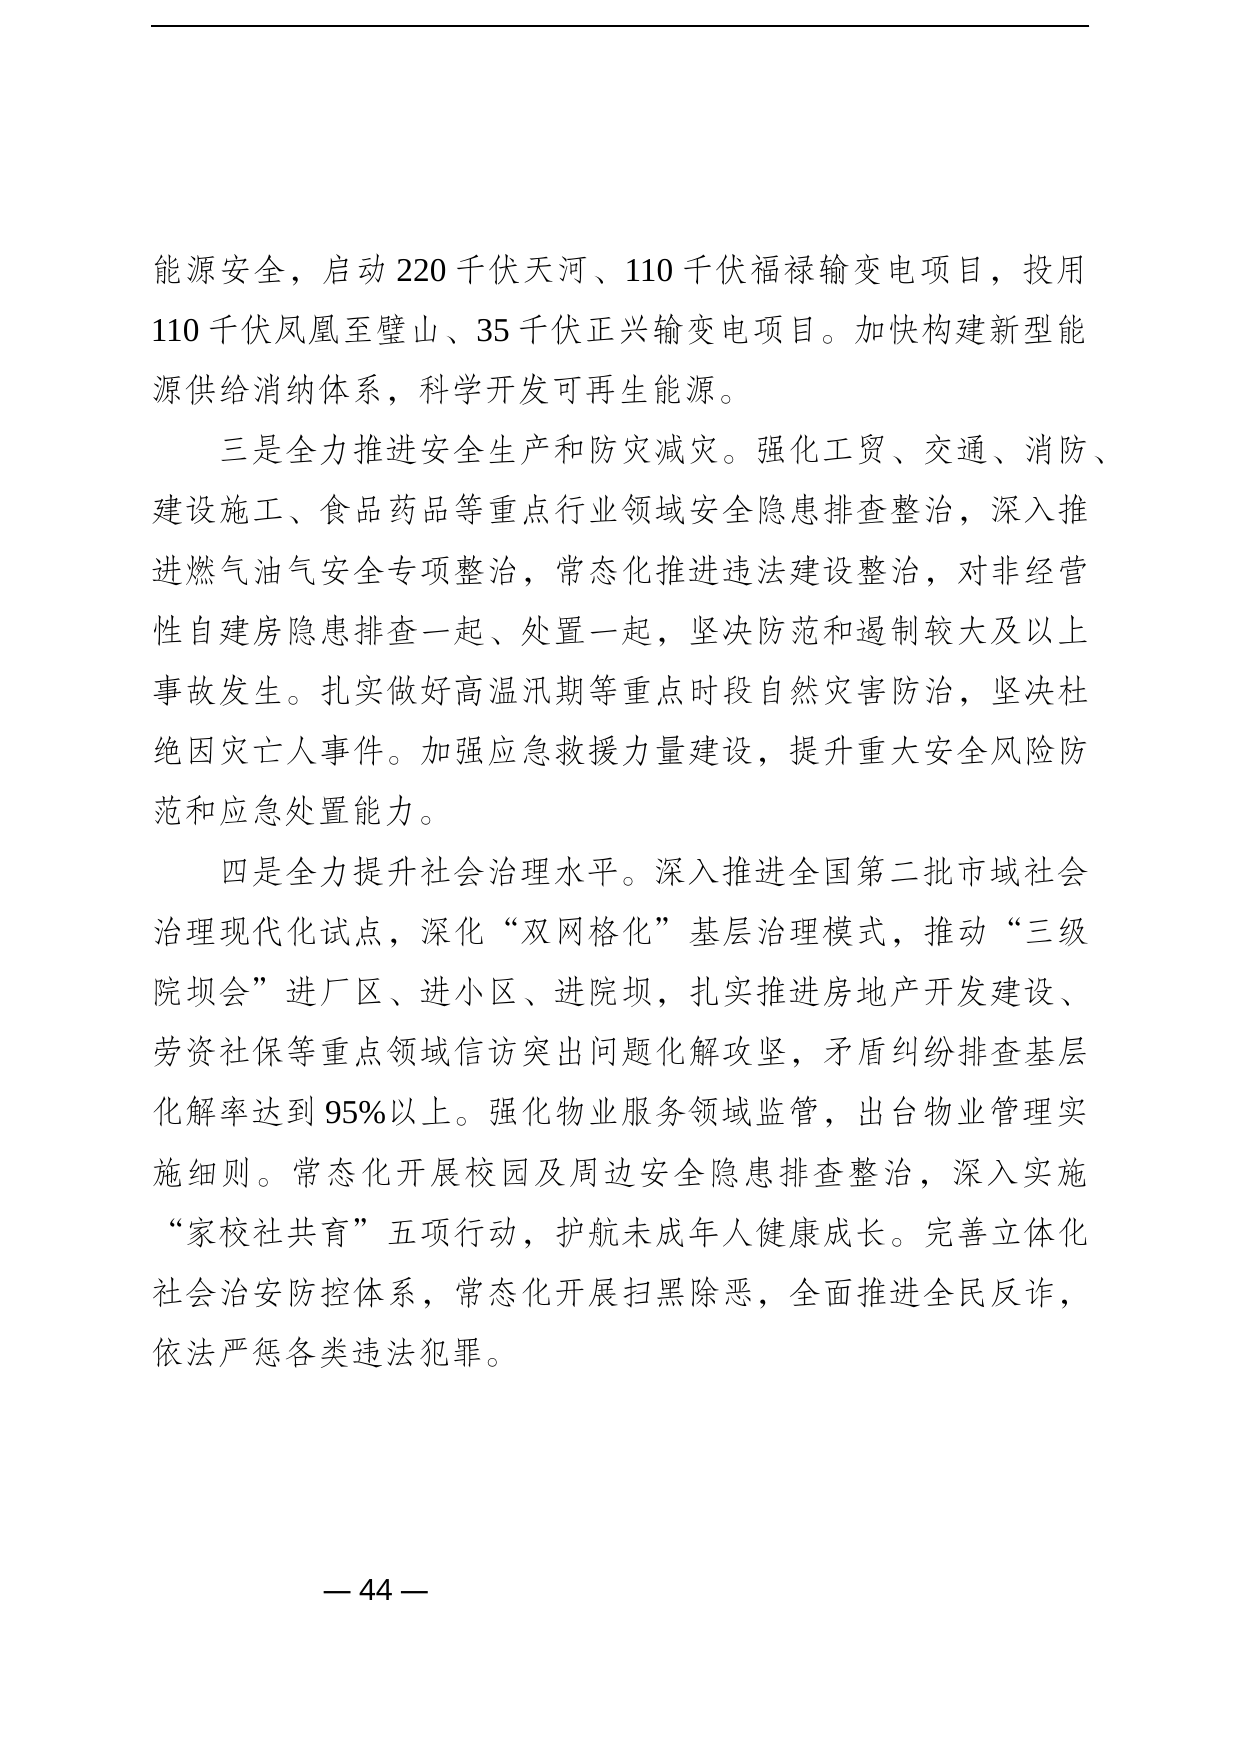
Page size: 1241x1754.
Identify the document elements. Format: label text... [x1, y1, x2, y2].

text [151, 233, 1089, 413]
text 四是全力提升社会治理水平。深入推进全国第二批市域社会治理现代化试点，深化“双网格化”基层治理模式，推动“三级院坝会”进厂区、进小区、进院坝，扎实推进房地产开发建设、劳资社保等重点领域信访突出问题化解攻坚，矛盾纠纷排查基层化解率达到95%以上。强化物业服务领域监管，出台物业管理实施细则。常态化开展校园及周边安全隐患排查整治，深入实施“家校社共育”五项行动，护航未成年人健康成长。完善立体化社会治安防控体系，常态化开展扫黑除恶，全面推进全民反诈，依法严惩各类违法犯罪。 [151, 835, 1089, 1377]
text 三是全力推进安全生产和防灾减灾。强化工贸、交通、消防、建设施工、食品药品等重点行业领域安全隐患排查整治，深入推进燃气油气安全专项整治，常态化推进违法建设整治，对非经营性自建房隐患排查一起、处置一起，坚决防范和遏制较大及以上事故发生。扎实做好高温汛期等重点时段自然灾害防治，坚决杜绝因灾亡人事件。加强应急救援力量建设，提升重大安全风险防范和应急处置能力。 [151, 413, 1089, 835]
